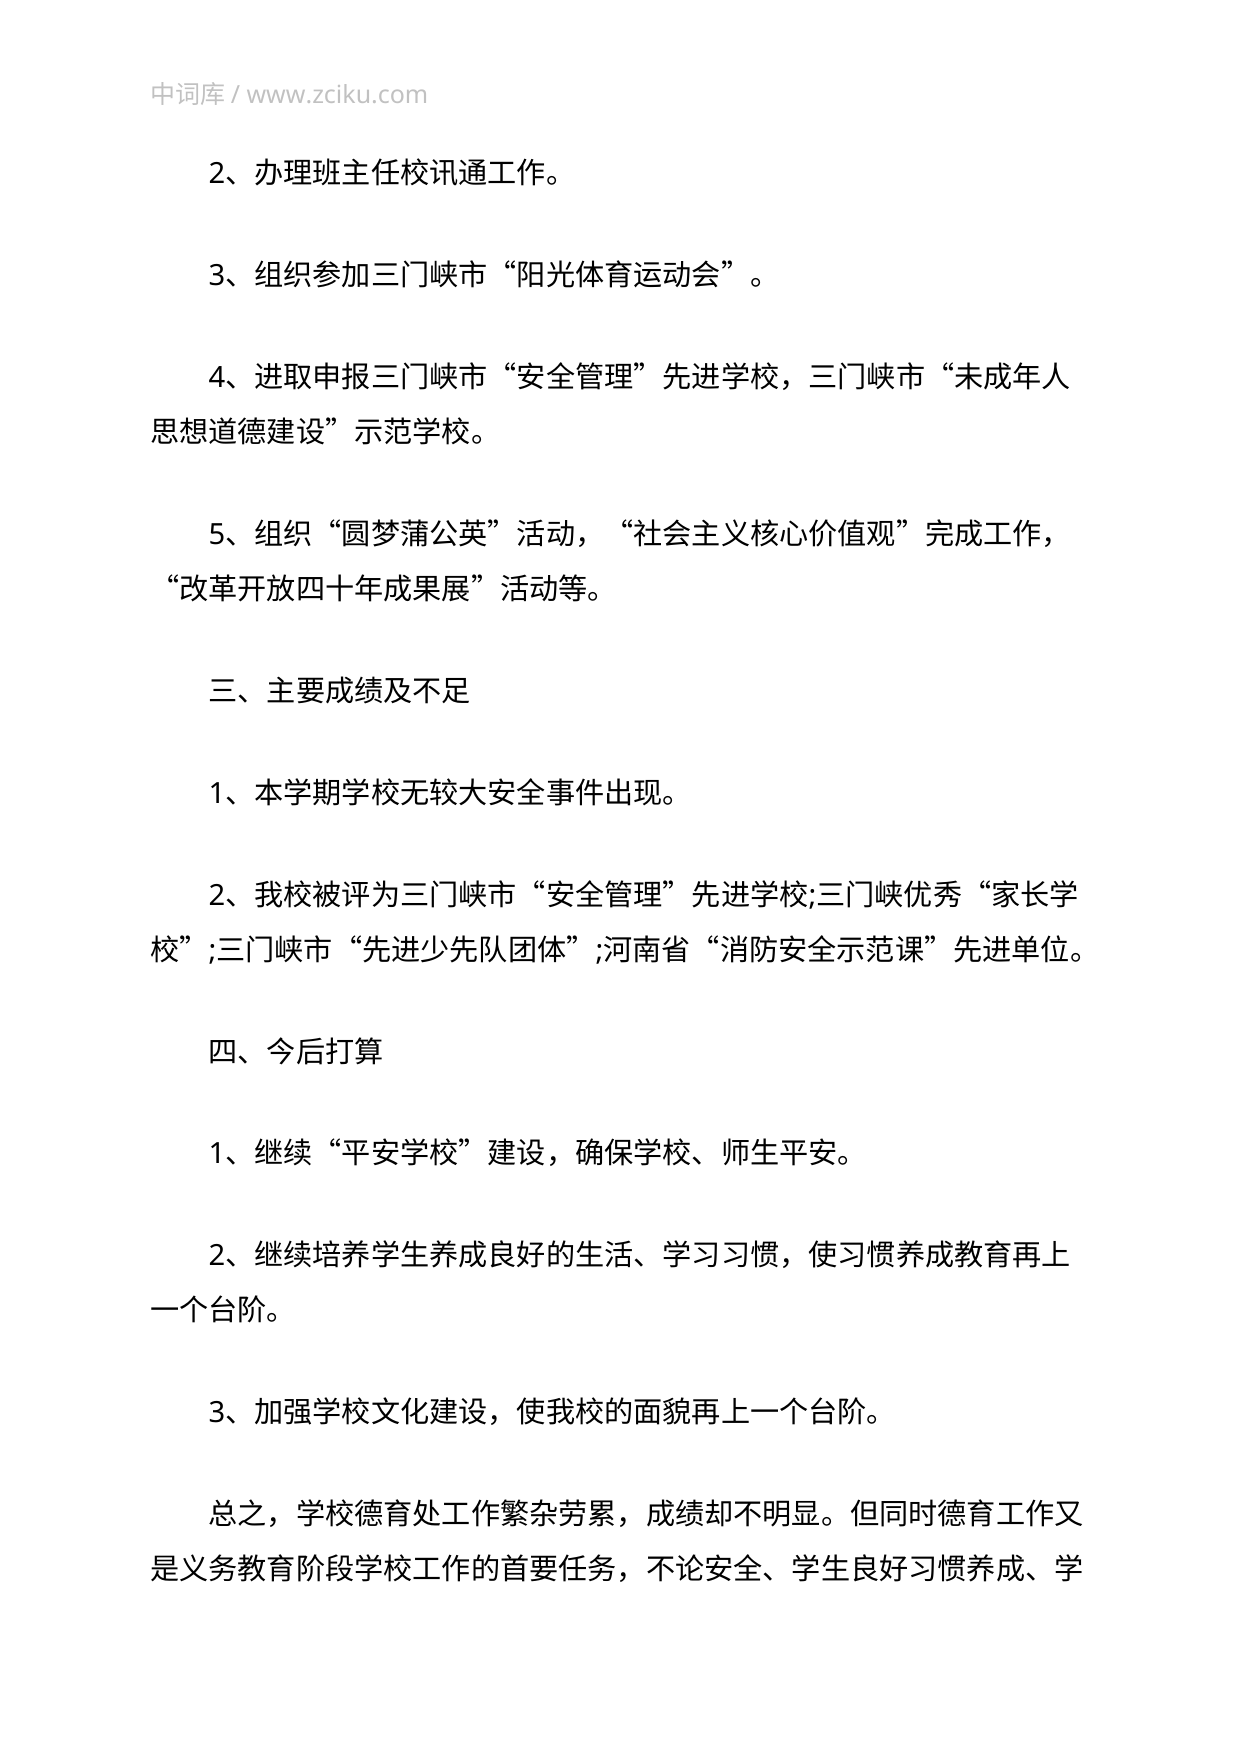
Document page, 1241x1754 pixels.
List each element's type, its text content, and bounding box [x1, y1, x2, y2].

text 3、加强学校文化建设，使我校的面貌再上一个台阶。 [150, 1389, 1090, 1431]
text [150, 1491, 1090, 1588]
text 2、办理班主任校讯通工作。 [150, 150, 1090, 192]
text 4、进取申报三门峡市“安全管理”先进学校，三门峡市“未成年人思想道德建设”示范学校。 [150, 354, 1090, 451]
text 3、组织参加三门峡市“阳光体育运动会”。 [150, 252, 1090, 294]
text 1、本学期学校无较大安全事件出现。 [150, 769, 1090, 812]
text 三、主要成绩及不足 [150, 667, 1090, 710]
text 四、今后打算 [150, 1028, 1090, 1071]
text 5、组织“圆梦蒲公英”活动，“社会主义核心价值观”完成工作，“改革开放四十年成果展”活动等。 [150, 511, 1090, 608]
text 1、继续“平安学校”建设，确保学校、师生平安。 [150, 1130, 1090, 1172]
text 2、继续培养学生养成良好的生活、学习习惯，使习惯养成教育再上一个台阶。 [150, 1232, 1090, 1329]
text 2、我校被评为三门峡市“安全管理”先进学校;三门峡优秀“家长学校”;三门峡市“先进少先队团体”;河南省“消防安全示范课”先进单位。 [150, 871, 1090, 969]
